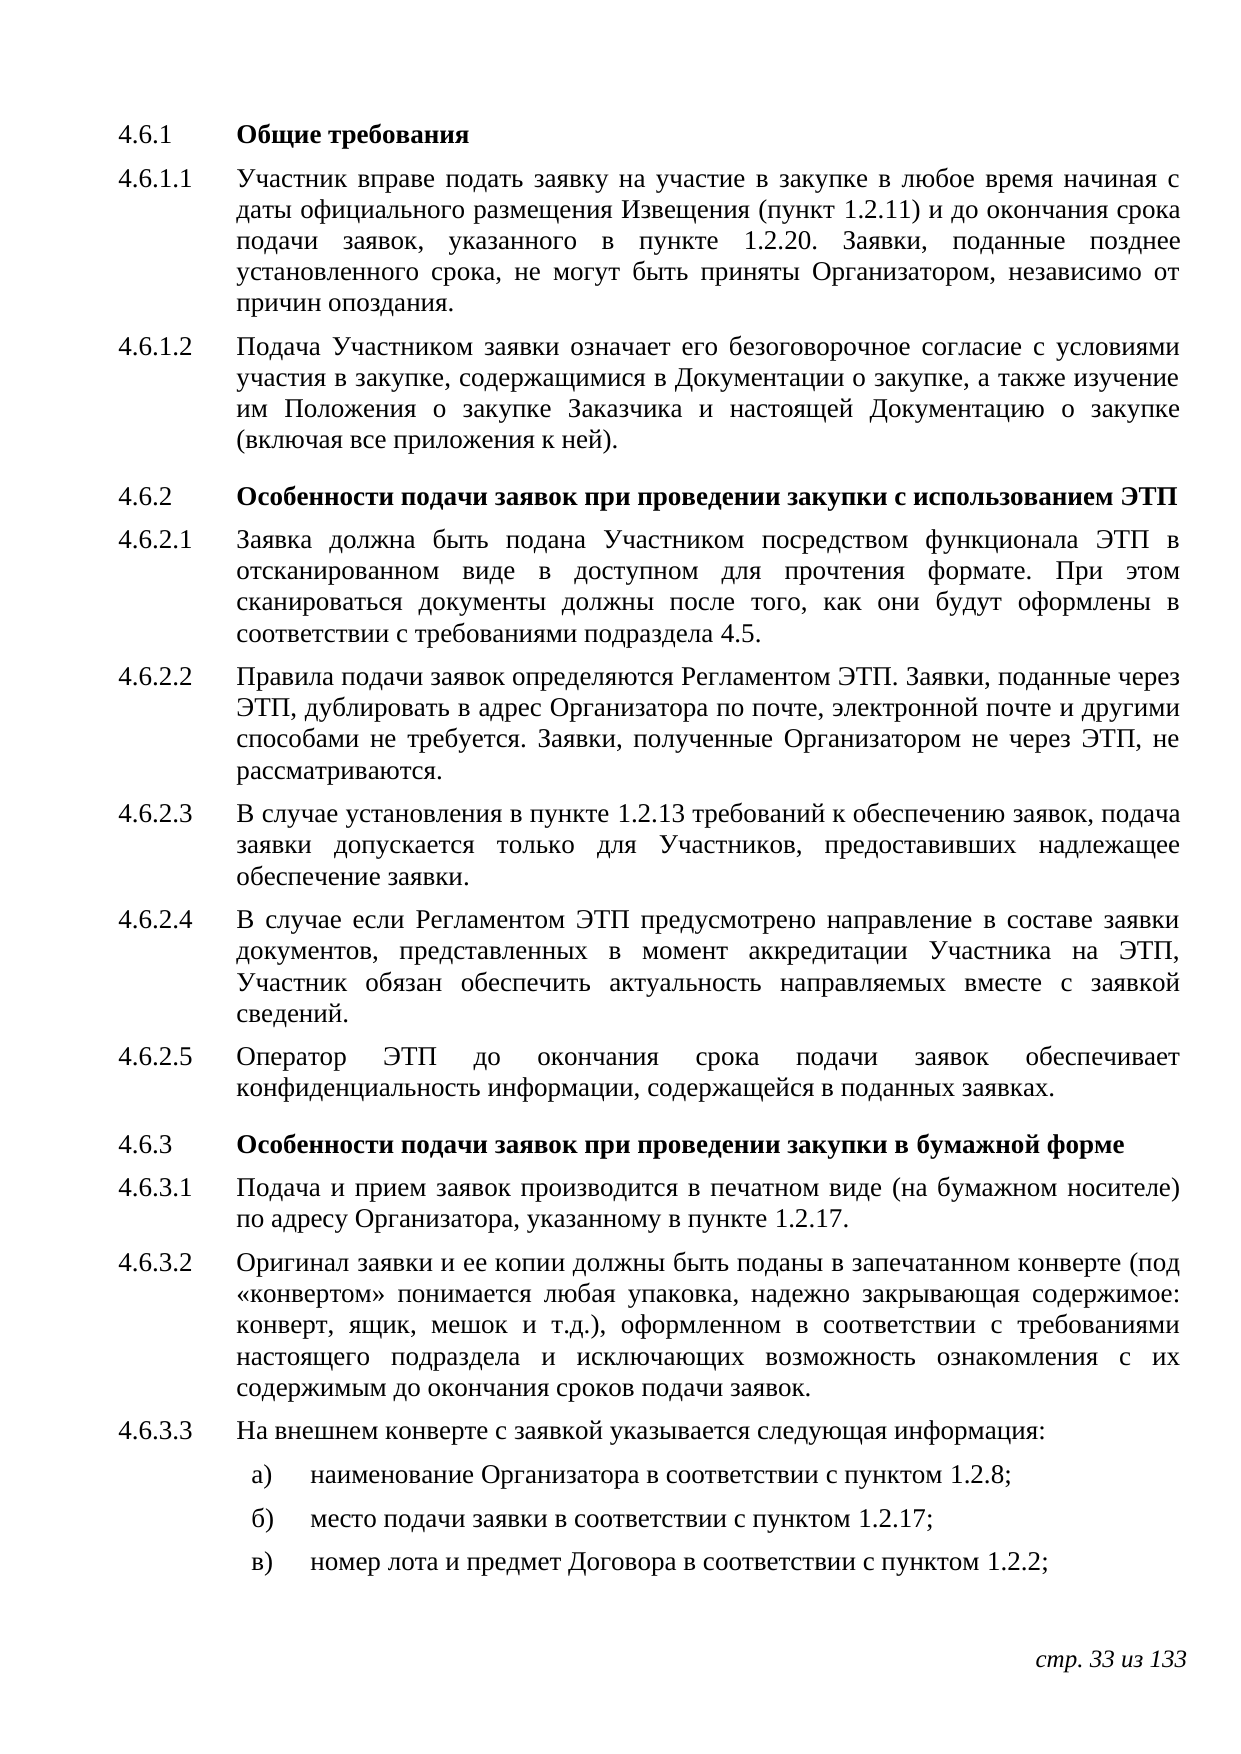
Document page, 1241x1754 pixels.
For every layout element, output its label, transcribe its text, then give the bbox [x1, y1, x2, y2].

list Подача Участником заявки означает его безоговорочное согласие с условиями участия в закупке, содержащимися в Документации о закупке, а также изучение им Положения о закупке Заказчика и настоящей Документацию о закупке (включая все приложения к ней). [118, 330, 1181, 454]
list Оператор ЭТП до окончания срока подачи заявок обеспечивает конфиденциальность информации, содержащейся в поданных заявках. [118, 1040, 1181, 1103]
text место подачи заявки в соответствии с пунктом 1.2.17; [251, 1502, 1181, 1533]
list В случае установления в пункте 1.2.13 требований к обеспечению заявок, подача заявки допускается только для Участников, предоставивших надлежащее обеспечение заявки. [118, 797, 1181, 891]
text Общие требования [118, 118, 1181, 149]
list В случае если Регламентом ЭТП предусмотрено направление в составе заявки документов, представленных в момент аккредитации Участника на ЭТП, Участник обязан обеспечить актуальность направляемых вместе с заявкой сведений. [118, 903, 1181, 1028]
list Оригинал заявки и ее копии должны быть поданы в запечатанном конверте (под «конвертом» понимается любая упаковка, надежно закрывающая содержимое: конверт, ящик, мешок и т.д.), оформленном в соответствии с требованиями настоящего подраздела и исключающих возможность ознакомления с их содержимым до окончания сроков подачи заявок. [118, 1246, 1181, 1402]
list Заявка должна быть подана Участником посредством функционала ЭТП в отсканированном виде в доступном для прочтения формате. При этом сканироваться документы должны после того, как они будут оформлены в соответствии с требованиями подраздела 4.5. [118, 523, 1181, 648]
text Особенности подачи заявок при проведении закупки с использованием ЭТП [118, 479, 1181, 511]
list Правила подачи заявок определяются Регламентом ЭТП. Заявки, поданные через ЭТП, дублировать в адрес Организатора по почте, электронной почте и другими способами не требуется. Заявки, полученные Организатором не через ЭТП, не рассматриваются. [118, 660, 1181, 785]
list Участник вправе подать заявку на участие в закупке в любое время начиная с даты официального размещения Извещения (пункт 1.2.11) и до окончания срока подачи заявок, указанного в пункте 1.2.20. Заявки, поданные позднее установленного срока, не могут быть приняты Организатором, независимо от причин опоздания. [118, 162, 1181, 317]
list Подача и прием заявок производится в печатном виде (на бумажном носителе) по адресу Организатора, указанному в пункте 1.2.17. [118, 1171, 1181, 1234]
text Особенности подачи заявок при проведении закупки в бумажной форме [118, 1128, 1181, 1159]
text наименование Организатора в соответствии с пунктом 1.2.8; [251, 1458, 1181, 1489]
text номер лота и предмет Договора в соответствии с пунктом 1.2.2; [251, 1545, 1181, 1576]
list На внешнем конверте с заявкой указывается следующая информация: [118, 1414, 1181, 1446]
